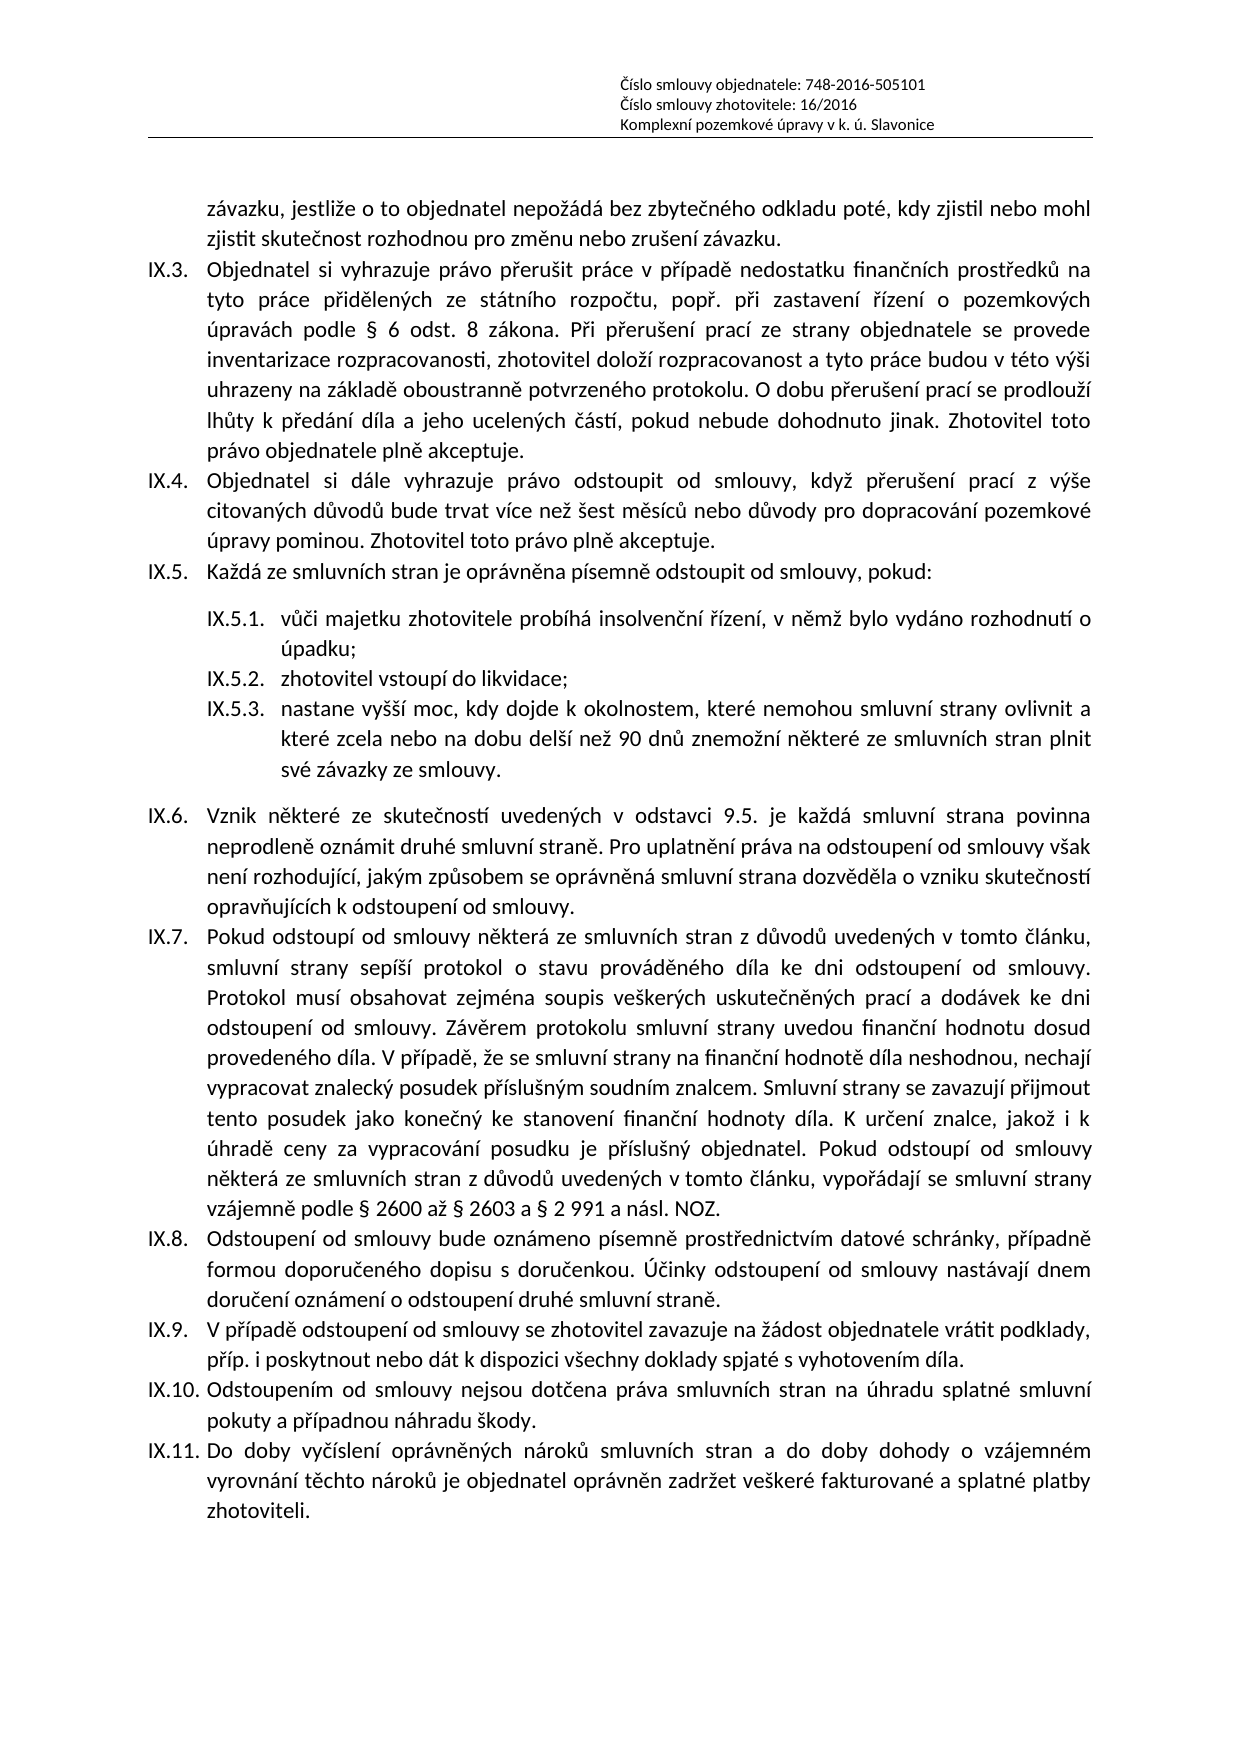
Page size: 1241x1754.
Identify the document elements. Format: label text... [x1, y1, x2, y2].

list Do doby vyčíslení oprávněných nároků smluvních stran a do doby dohody o vzájemném vyrovnání těchto nároků je objednatel oprávněn zadržet veškeré fakturované a splatné platby zhotoviteli. [148, 1436, 1093, 1524]
list V případě odstoupení od smlouvy se zhotovitel zavazuje na žádost objednatele vrátit podklady, příp. i poskytnout nebo dát k dispozici všechny doklady spjaté s vyhotovením díla. [148, 1315, 1093, 1373]
text zhotovitel vstoupí do likvidace; [207, 664, 1093, 692]
text nastane vyšší moc, kdy dojde k okolnostem, které nemohou smluvní strany ovlivnit a které zcela nebo na dobu delší než 90 dnů znemožní některé ze smluvních stran plnit své závazky ze smlouvy. [207, 694, 1093, 783]
text vůči majetku zhotovitele probíhá insolvenční řízení, v němž bylo vydáno rozhodnutí o úpadku; [207, 604, 1093, 662]
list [148, 194, 1093, 253]
list Pokud odstoupí od smlouvy některá ze smluvních stran z důvodů uvedených v tomto článku, smluvní strany sepíší protokol o stavu prováděného díla ke dni odstoupení od smlouvy. Protokol musí obsahovat zejména soupis veškerých uskutečněných prací a dodávek ke dni odstoupení od smlouvy. Závěrem protokolu smluvní strany uvedou finanční hodnotu dosud provedeného díla. V případě, že se smluvní strany na finanční hodnotě díla neshodnou, nechají vypracovat znalecký posudek příslušným soudním znalcem. Smluvní strany se zavazují přijmout tento posudek jako konečný ke stanovení finanční hodnoty díla. K určení znalce, jakož i k úhradě ceny za vypracování posudku je příslušný objednatel. Pokud odstoupí od smlouvy některá ze smluvních stran z důvodů uvedených v tomto článku, vypořádají se smluvní strany vzájemně podle § 2600 až § 2603 a § 2 991 a násl. NOZ. [148, 922, 1093, 1222]
list Vznik některé ze skutečností uvedených v odstavci 9.5. je každá smluvní strana povinna neprodleně oznámit druhé smluvní straně. Pro uplatnění práva na odstoupení od smlouvy však není rozhodující, jakým způsobem se oprávněná smluvní strana dozvěděla o vzniku skutečností opravňujících k odstoupení od smlouvy. [148, 802, 1093, 920]
list Objednatel si dále vyhrazuje právo odstoupit od smlouvy, když přerušení prací z výše citovaných důvodů bude trvat více než šest měsíců nebo důvody pro dopracování pozemkové úpravy pominou. Zhotovitel toto právo plně akceptuje. [148, 466, 1093, 555]
list Každá ze smluvních stran je oprávněna písemně odstoupit od smlouvy, pokud: [148, 557, 1093, 585]
list Odstoupení od smlouvy bude oznámeno písemně prostřednictvím datové schránky, případně formou doporučeného dopisu s doručenkou. Účinky odstoupení od smlouvy nastávají dnem doručení oznámení o odstoupení druhé smluvní straně. [148, 1224, 1093, 1313]
list Objednatel si vyhrazuje právo přerušit práce v případě nedostatku finančních prostředků na tyto práce přidělených ze státního rozpočtu, popř. při zastavení řízení o pozemkových úpravách podle § 6 odst. 8 zákona. Při přerušení prací ze strany objednatele se provede inventarizace rozpracovanosti, zhotovitel doloží rozpracovanost a tyto práce budou v této výši uhrazeny na základě oboustranně potvrzeného protokolu. O dobu přerušení prací se prodlouží lhůty k předání díla a jeho ucelených částí, pokud nebude dohodnuto jinak. Zhotovitel toto právo objednatele plně akceptuje. [148, 255, 1093, 464]
list Odstoupením od smlouvy nejsou dotčena práva smluvních stran na úhradu splatné smluvní pokuty a případnou náhradu škody. [148, 1376, 1093, 1434]
